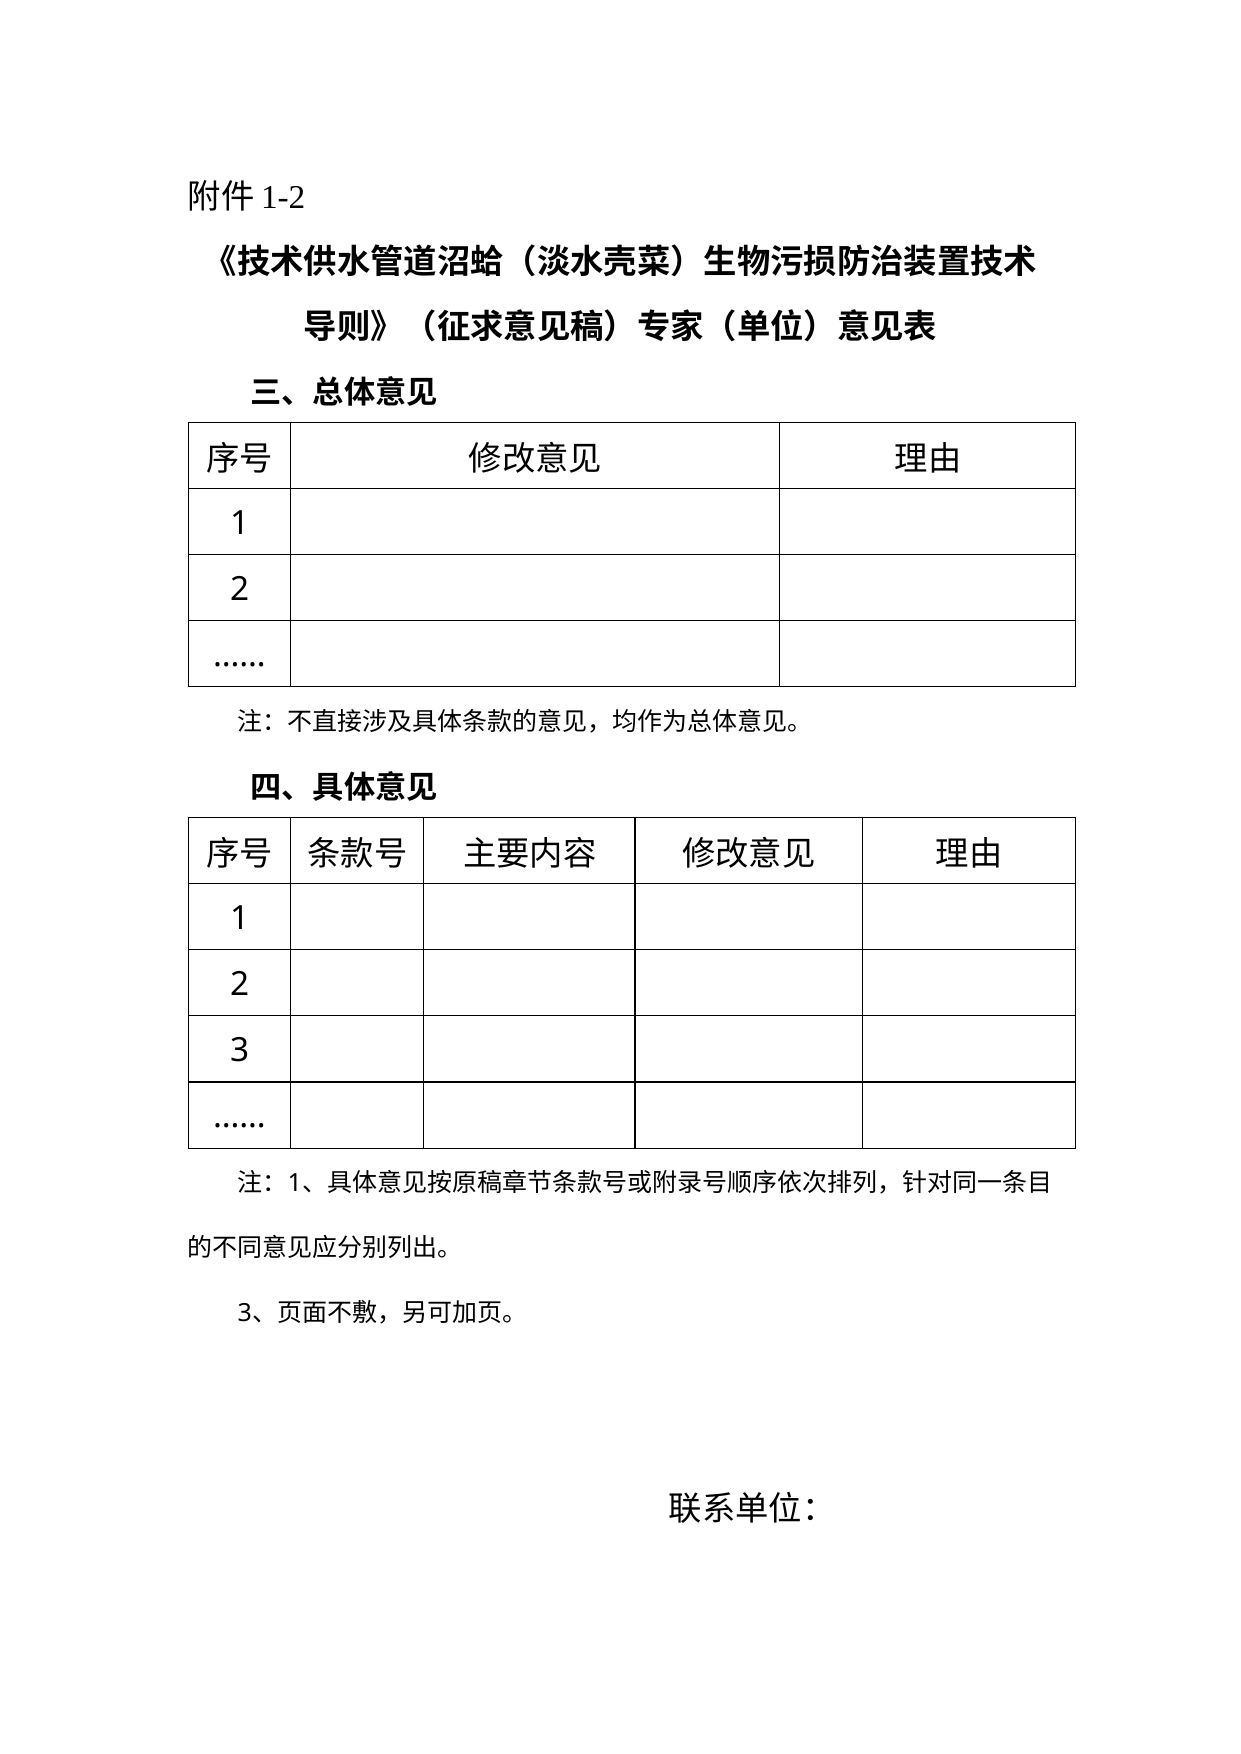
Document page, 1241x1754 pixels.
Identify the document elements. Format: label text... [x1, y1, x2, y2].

table_cell [291, 950, 423, 1015]
table_cell [424, 950, 634, 1015]
table_cell 2 [189, 950, 290, 1015]
table_header 主要内容 [424, 818, 634, 883]
table_cell [291, 1083, 423, 1147]
table_cell [636, 950, 862, 1015]
list 总体意见 [187, 357, 1053, 422]
table_cell [863, 1016, 1075, 1081]
table_header 序号 [189, 818, 290, 883]
text 注：不直接涉及具体条款的意见，均作为总体意见。 [187, 687, 1053, 752]
table_cell [291, 621, 779, 686]
table_cell 1 [189, 489, 290, 554]
table_cell [636, 1083, 862, 1147]
table_cell …… [189, 1083, 290, 1147]
table_cell [291, 555, 779, 620]
text 附件1-2 [187, 162, 1053, 227]
table_cell 3 [189, 1016, 290, 1081]
table_header 理由 [863, 818, 1075, 883]
table_cell [863, 950, 1075, 1015]
table_cell [636, 1016, 862, 1081]
table_cell [291, 884, 423, 949]
text 联系单位： [669, 1473, 1053, 1538]
table_cell [780, 555, 1075, 620]
table_header 修改意见 [636, 818, 862, 883]
table_header 修改意见 [291, 423, 779, 488]
list 页面不敷，另可加页。 [187, 1278, 1053, 1343]
table_cell [291, 1016, 423, 1081]
text 《技术供水管道沼蛤（淡水壳菜）生物污损防治装置技术导则》（征求意见稿）专家（单位）意见表 [187, 227, 1053, 357]
table_header 理由 [780, 423, 1075, 488]
table_cell [863, 1083, 1075, 1147]
table_cell [424, 1016, 634, 1081]
table_header 条款号 [291, 818, 423, 883]
table_header 序号 [189, 423, 290, 488]
table_cell 2 [189, 555, 290, 620]
table_cell [424, 884, 634, 949]
list 具体意见 [187, 752, 1053, 817]
table_cell [780, 621, 1075, 686]
table_cell [291, 489, 779, 554]
table_cell …… [189, 621, 290, 686]
table_cell [636, 884, 862, 949]
table_cell [863, 884, 1075, 949]
text 注：1、具体意见按原稿章节条款号或附录号顺序依次排列，针对同一条目的不同意见应分别列出。 [187, 1149, 1053, 1278]
table_cell [780, 489, 1075, 554]
table_cell [424, 1083, 634, 1147]
table_cell 1 [189, 884, 290, 949]
